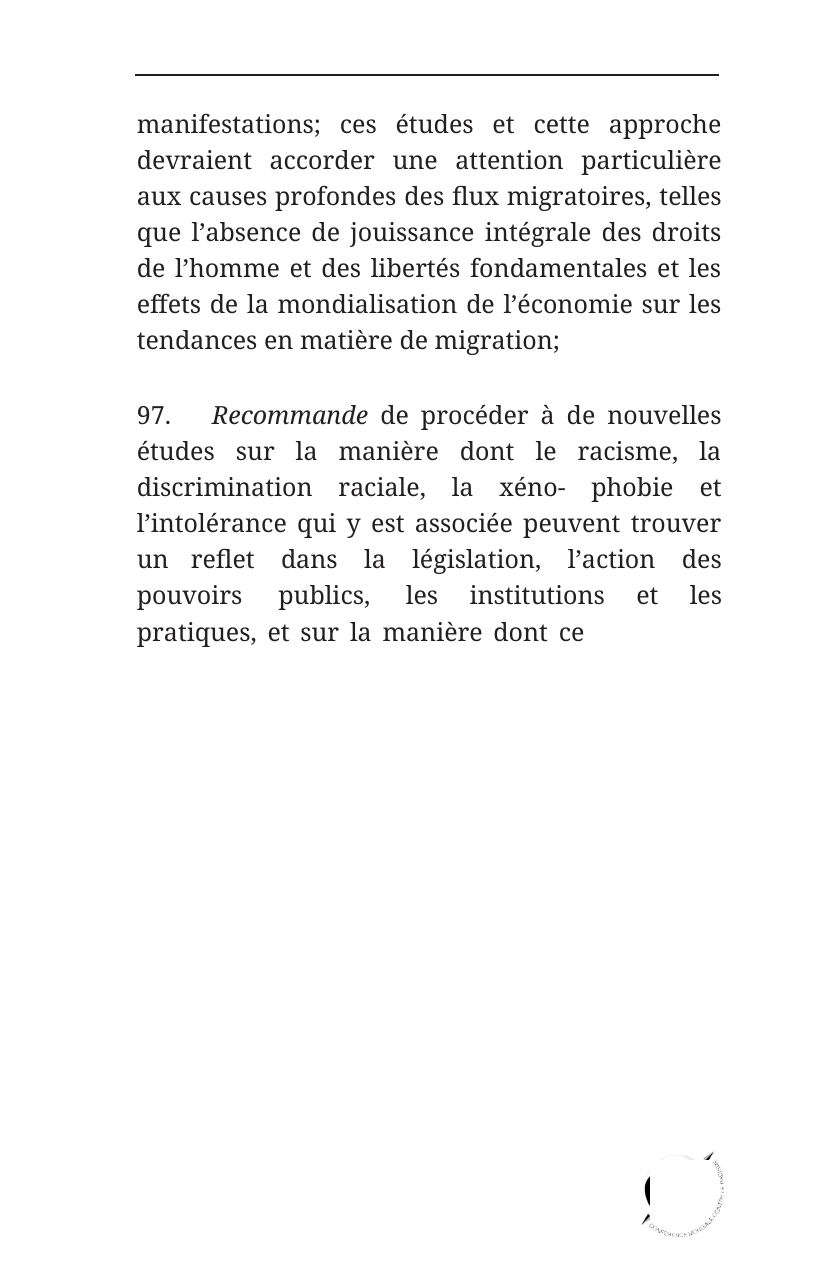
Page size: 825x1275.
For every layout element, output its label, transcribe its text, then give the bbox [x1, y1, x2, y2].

picture [641, 1151, 724, 1237]
list Recommande de procéder à de nouvelles études sur la manière dont le racisme, la discrimination raciale, la xéno- phobie et l’intolérance qui y est associée peuvent trouver un reflet dans la législation, l’action des pouvoirs publics, les institutions et les pratiques, et sur la manière dont ce [137, 398, 722, 648]
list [137, 106, 722, 357]
